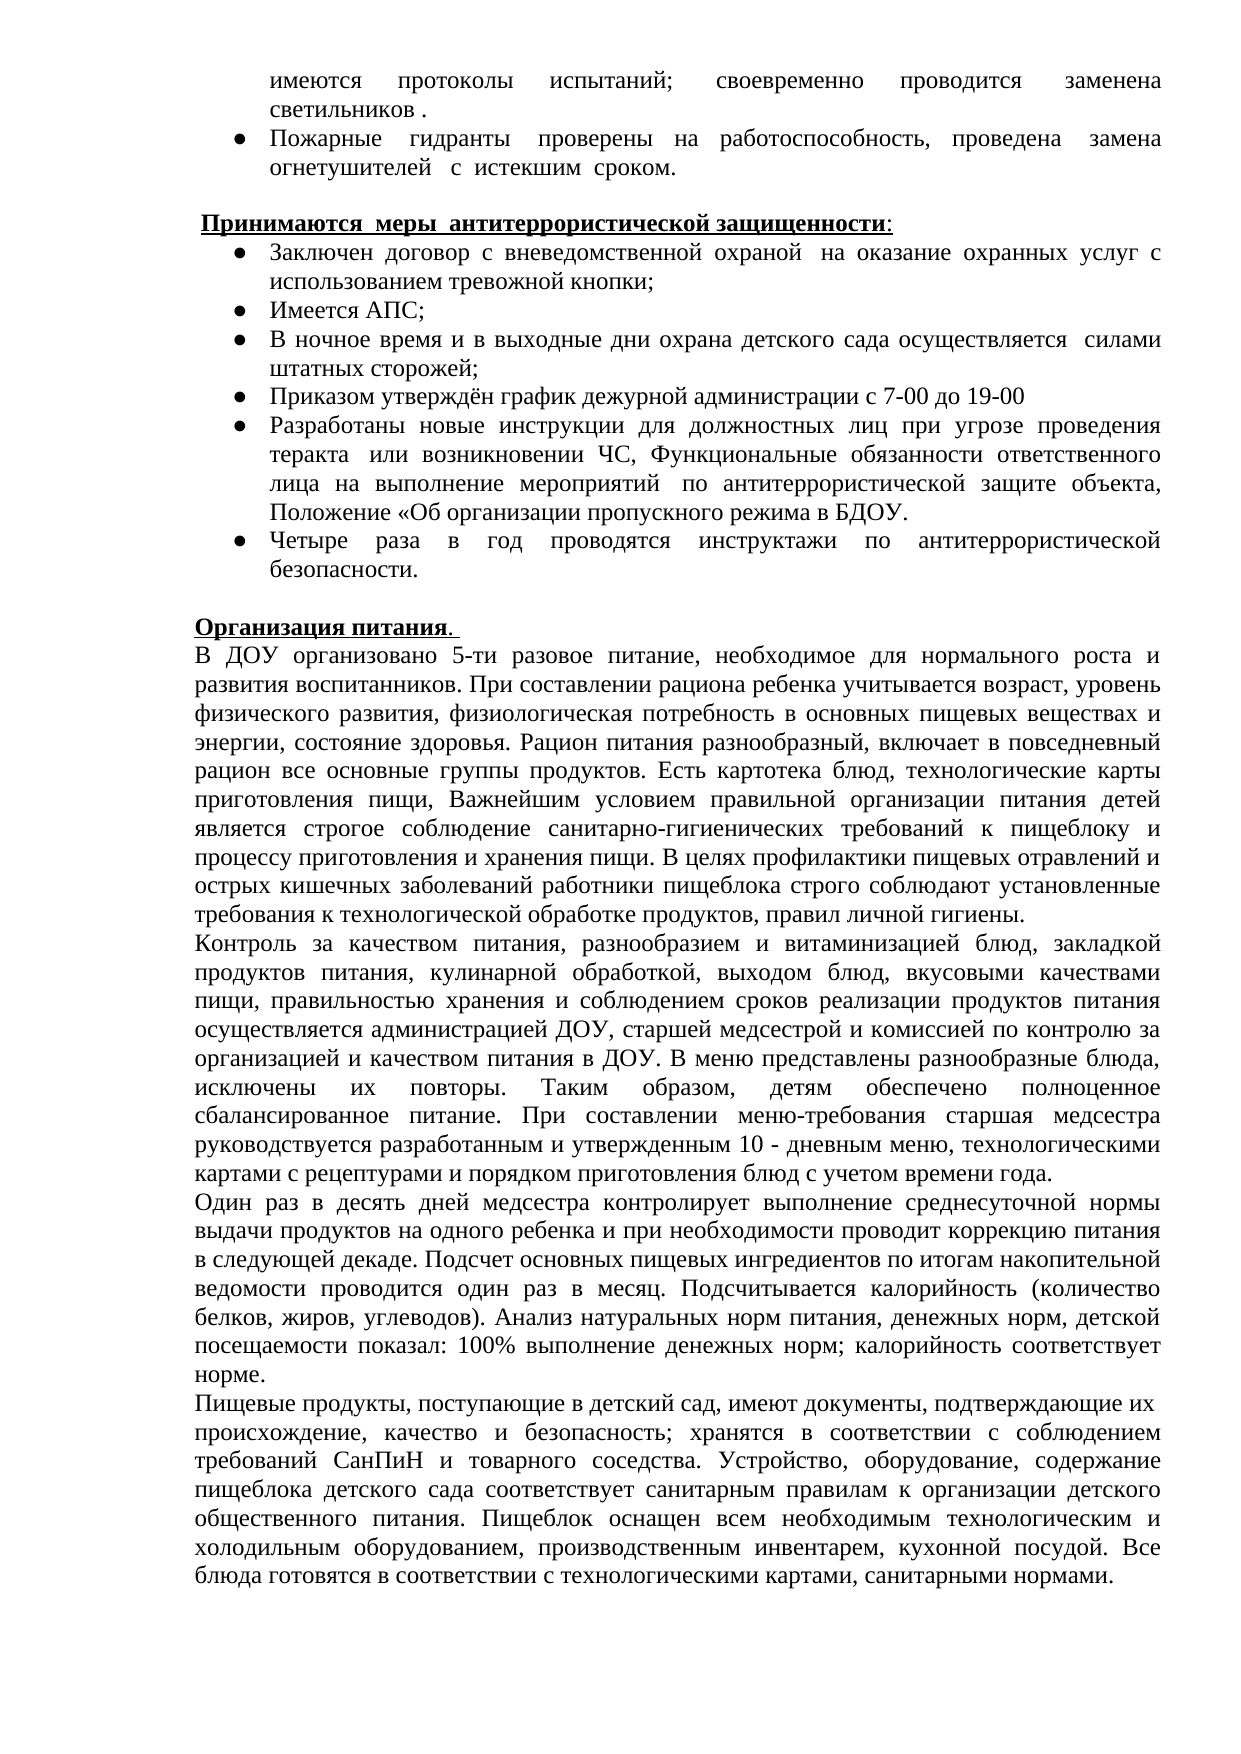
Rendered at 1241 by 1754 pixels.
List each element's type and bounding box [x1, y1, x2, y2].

table_header [184, 59, 1170, 1624]
